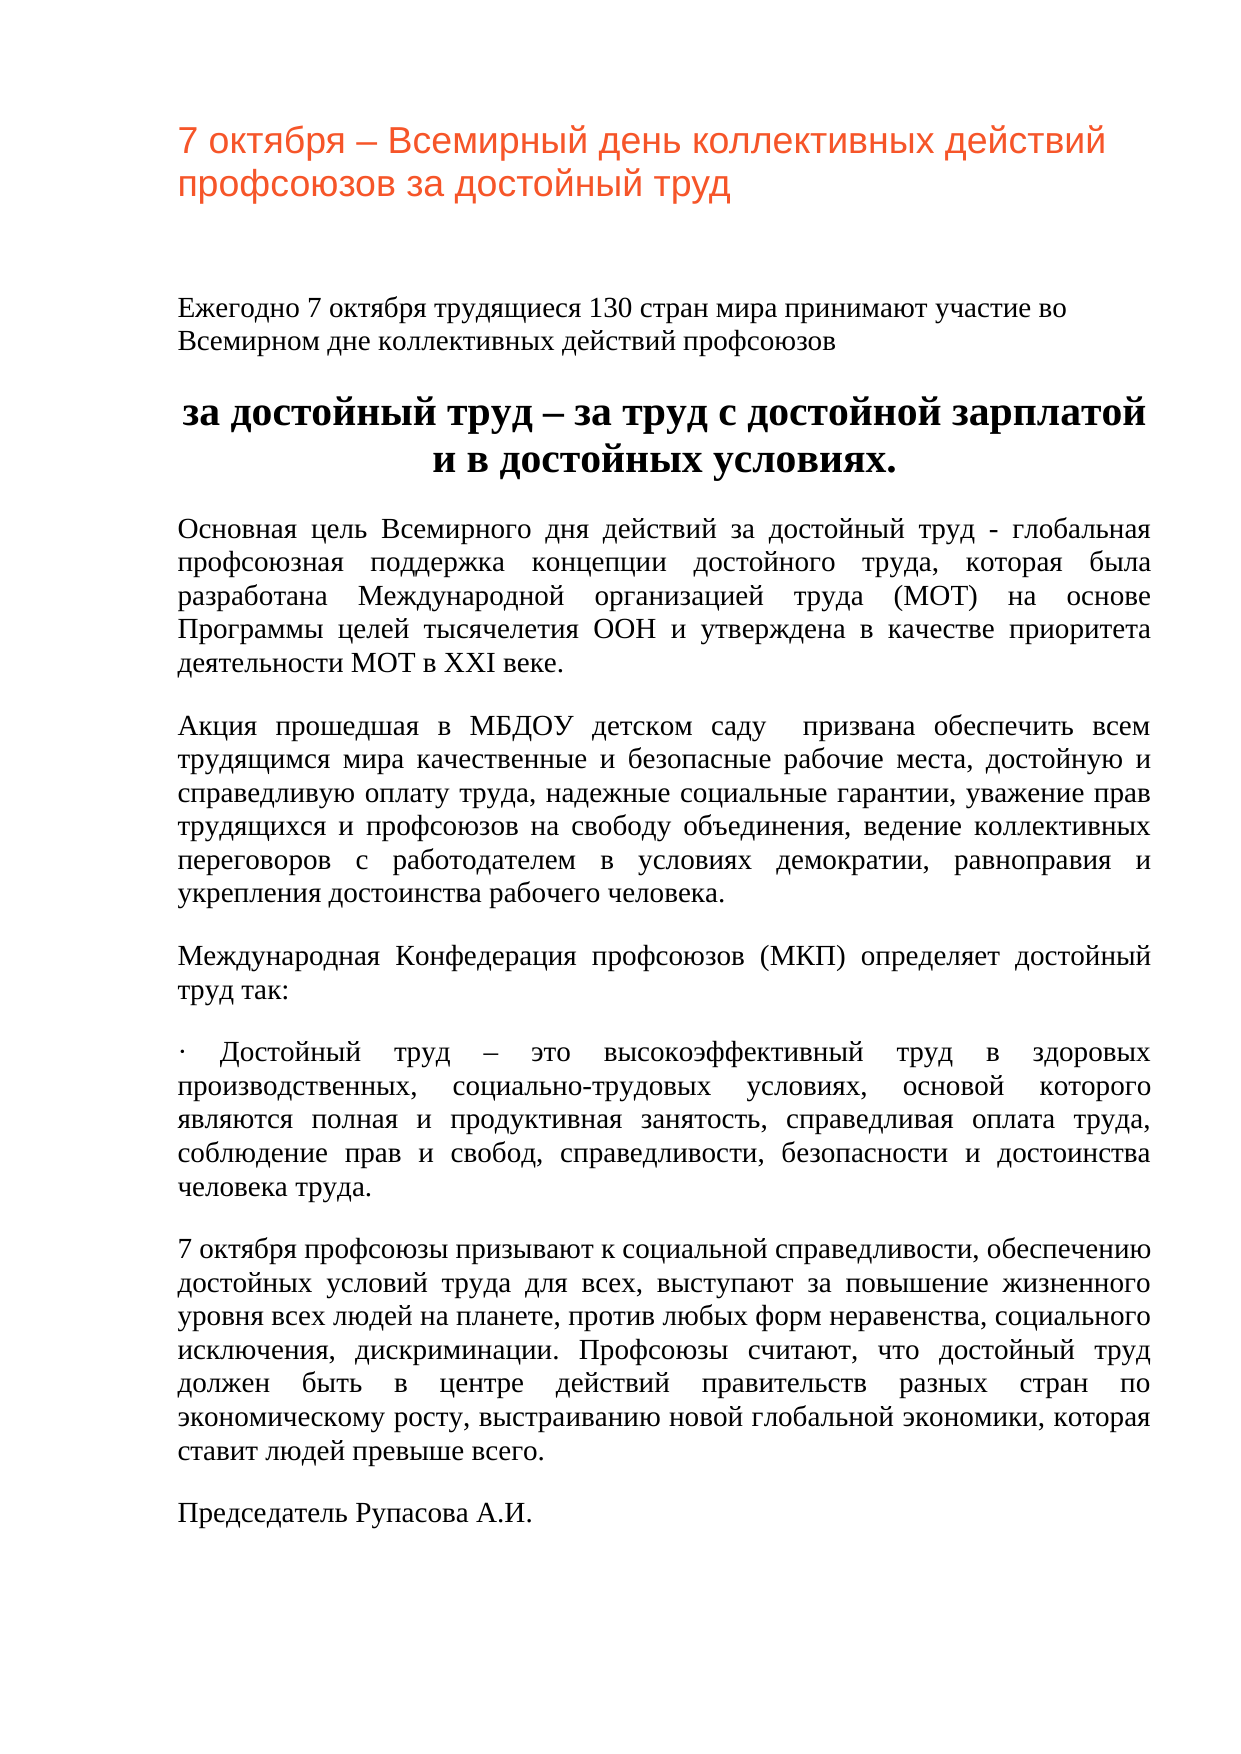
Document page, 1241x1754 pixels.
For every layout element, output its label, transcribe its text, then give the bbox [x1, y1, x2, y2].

text Акция прошедшая в МБДОУ детском саду призвана обеспечить всем трудящимся мира качественные и безопасные рабочие места, достойную и справедливую оплату труда, надежные социальные гарантии, уважение прав трудящихся и профсоюзов на свободу объединения, ведение коллективных переговоров с работодателем в условиях демократии, равноправия и укрепления достоинства рабочего человека. [177, 708, 1152, 909]
text Председатель Рупасова А.И. [177, 1495, 1152, 1529]
text · Достойный труд – это высокоэффективный труд в здоровых производственных, социально-трудовых условиях, основой которого являются полная и продуктивная занятость, справедливая оплата труда, соблюдение прав и свобод, справедливости, безопасности и достоинства человека труда. [177, 1034, 1152, 1202]
text 7 октября профсоюзы призывают к социальной справедливости, обеспечению достойных условий труда для всех, выступают за повышение жизненного уровня всех людей на планете, против любых форм неравенства, социального исключения, дискриминации. Профсоюзы считают, что достойный труд должен быть в центре действий правительств разных стран по экономическому росту, выстраиванию новой глобальной экономики, которая ставит людей превыше всего. [177, 1231, 1152, 1466]
text Ежегодно 7 октября трудящиеся 130 стран мира принимают участие во Всемирном дне коллективных действий профсоюзов [177, 290, 1152, 357]
text Основная цель Всемирного дня действий за достойный труд - глобальная профсоюзная поддержка концепции достойного труда, которая была разработана Международной организацией труда (МОТ) на основе Программы целей тысячелетия ООН и утверждена в качестве приоритета деятельности МОТ в XXI веке. [177, 511, 1152, 679]
text 7 октября – Всемирный день коллективных действий профсоюзов за достойный труд [177, 118, 1152, 204]
text Международная Конфедерация профсоюзов (МКП) определяет достойный труд так: [177, 938, 1152, 1005]
text за достойный труд – за труд с достойной зарплатой и в достойных условиях. [177, 386, 1152, 482]
